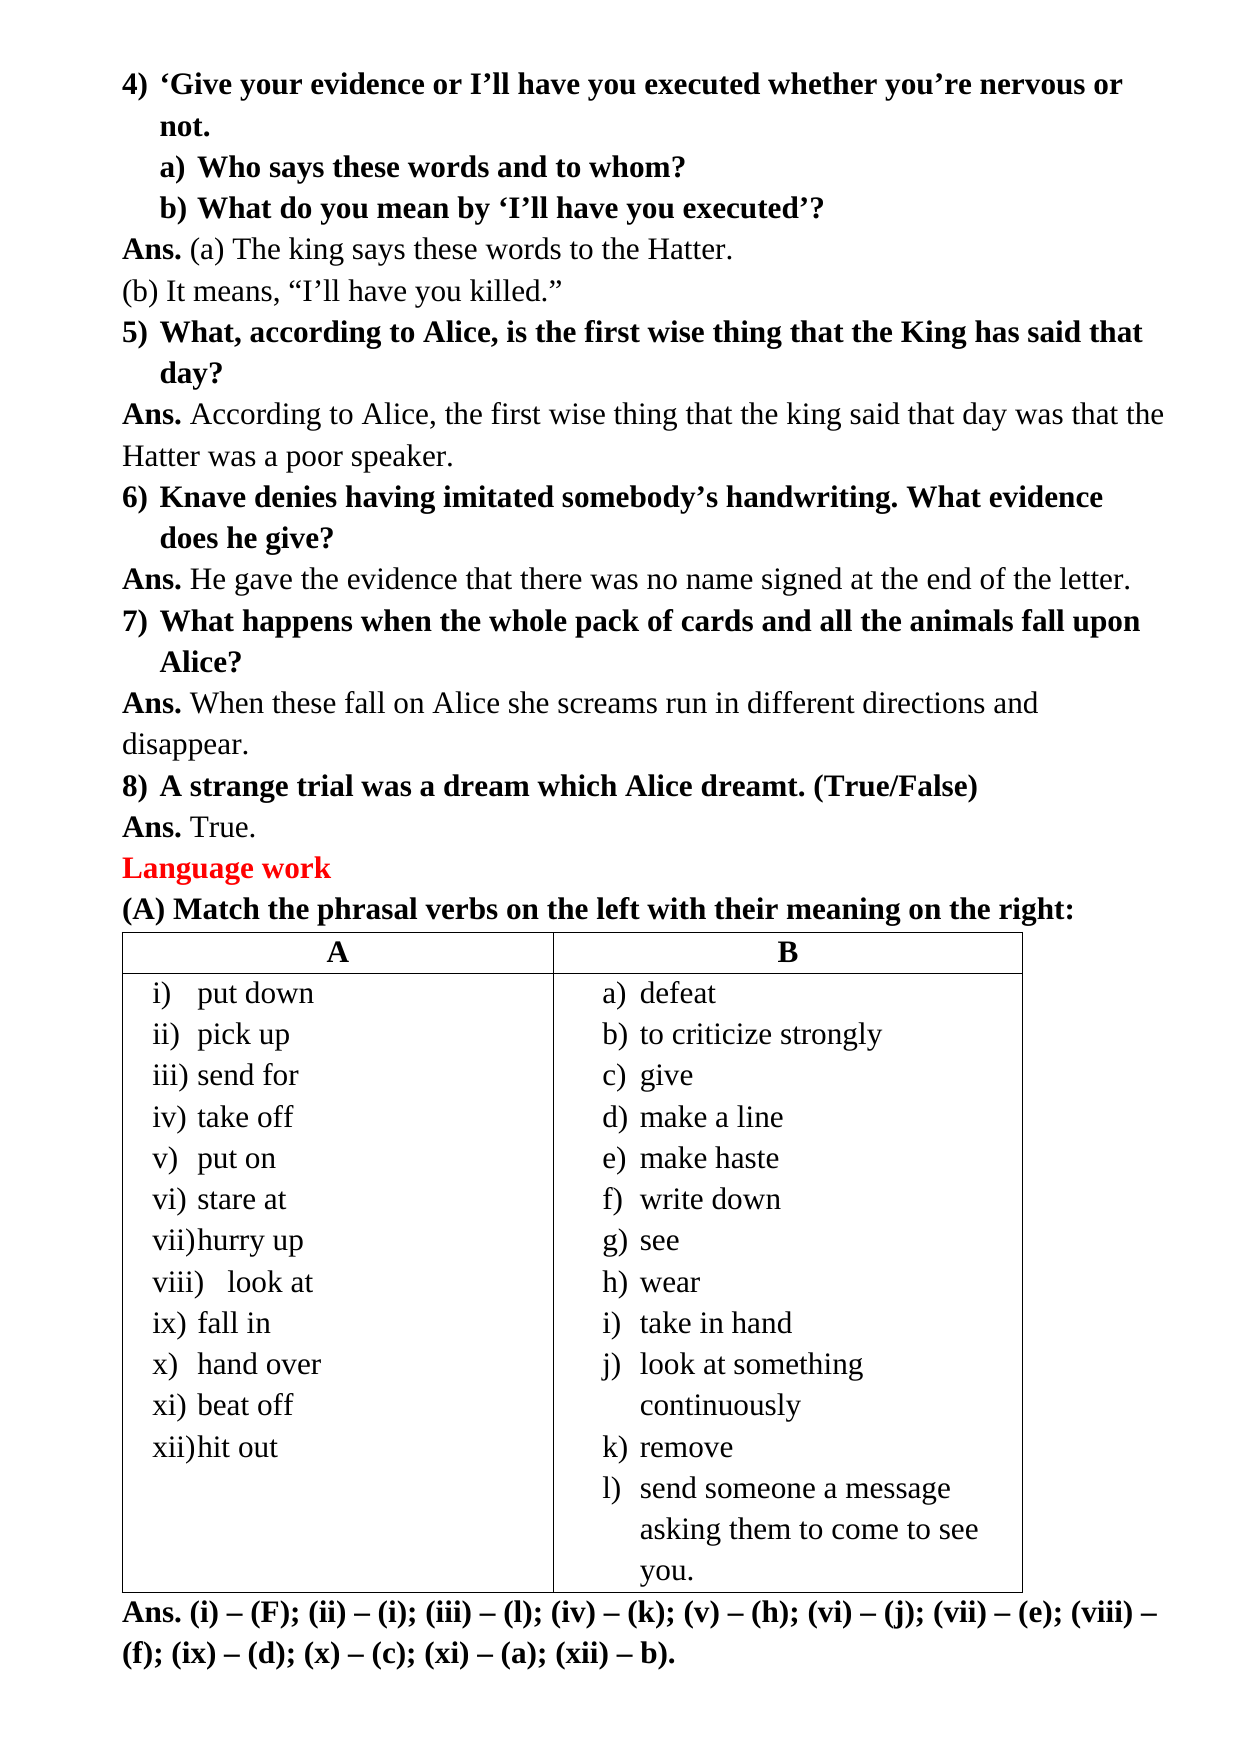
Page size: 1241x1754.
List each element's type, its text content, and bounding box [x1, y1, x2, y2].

list Who says these words and to whom? [159, 148, 1165, 184]
text Ans. (i) – (F); (ii) – (i); (iii) – (l); (iv) – (k); (v) – (h); (vi) – (j); (vii) – (e); (viii) – (f); (ix) – (d); (x) – (c); (xi) – (a); (xii) – b). [122, 1593, 1165, 1670]
text Language work [122, 849, 1165, 885]
list What do you mean by ‘I’ll have you executed’? [159, 189, 1165, 225]
text (A) Match the phrasal verbs on the left with their meaning on the right: [122, 891, 1165, 927]
table_header A [123, 933, 553, 973]
list ‘Give your evidence or I’ll have you executed whether you’re nervous or not. [122, 66, 1165, 143]
text Ans. When these fall on Alice she screams run in different directions and disappear. [122, 684, 1165, 762]
list Knave denies having imitated somebody’s handwriting. What evidence does he give? [122, 478, 1165, 555]
list What happens when the whole pack of cards and all the animals fall upon Alice? [122, 602, 1165, 679]
list A strange trial was a dream which Alice dreamt. (True/False) [122, 767, 1165, 803]
table_header B [554, 933, 1022, 973]
table_cell put down pick up send for take off put on stare at hurry up look at fall in hand over beat off hit out [123, 974, 553, 1592]
text Ans. According to Alice, the first wise thing that the king said that day was that the Hatter was a poor speaker. [122, 396, 1165, 473]
text (b) It means, “I’ll have you killed.” [122, 272, 1165, 308]
table_cell defeat to criticize strongly give make a line make haste write down see wear take in hand look at something continuously remove send someone a message asking them to come to see you. [554, 974, 1022, 1592]
text Ans. (a) The king says these words to the Hatter. [122, 231, 1165, 267]
text Ans. True. [122, 808, 1165, 844]
list What, according to Alice, is the first wise thing that the King has said that day? [122, 313, 1165, 390]
text Ans. He gave the evidence that there was no name signed at the end of the letter. [122, 561, 1165, 597]
